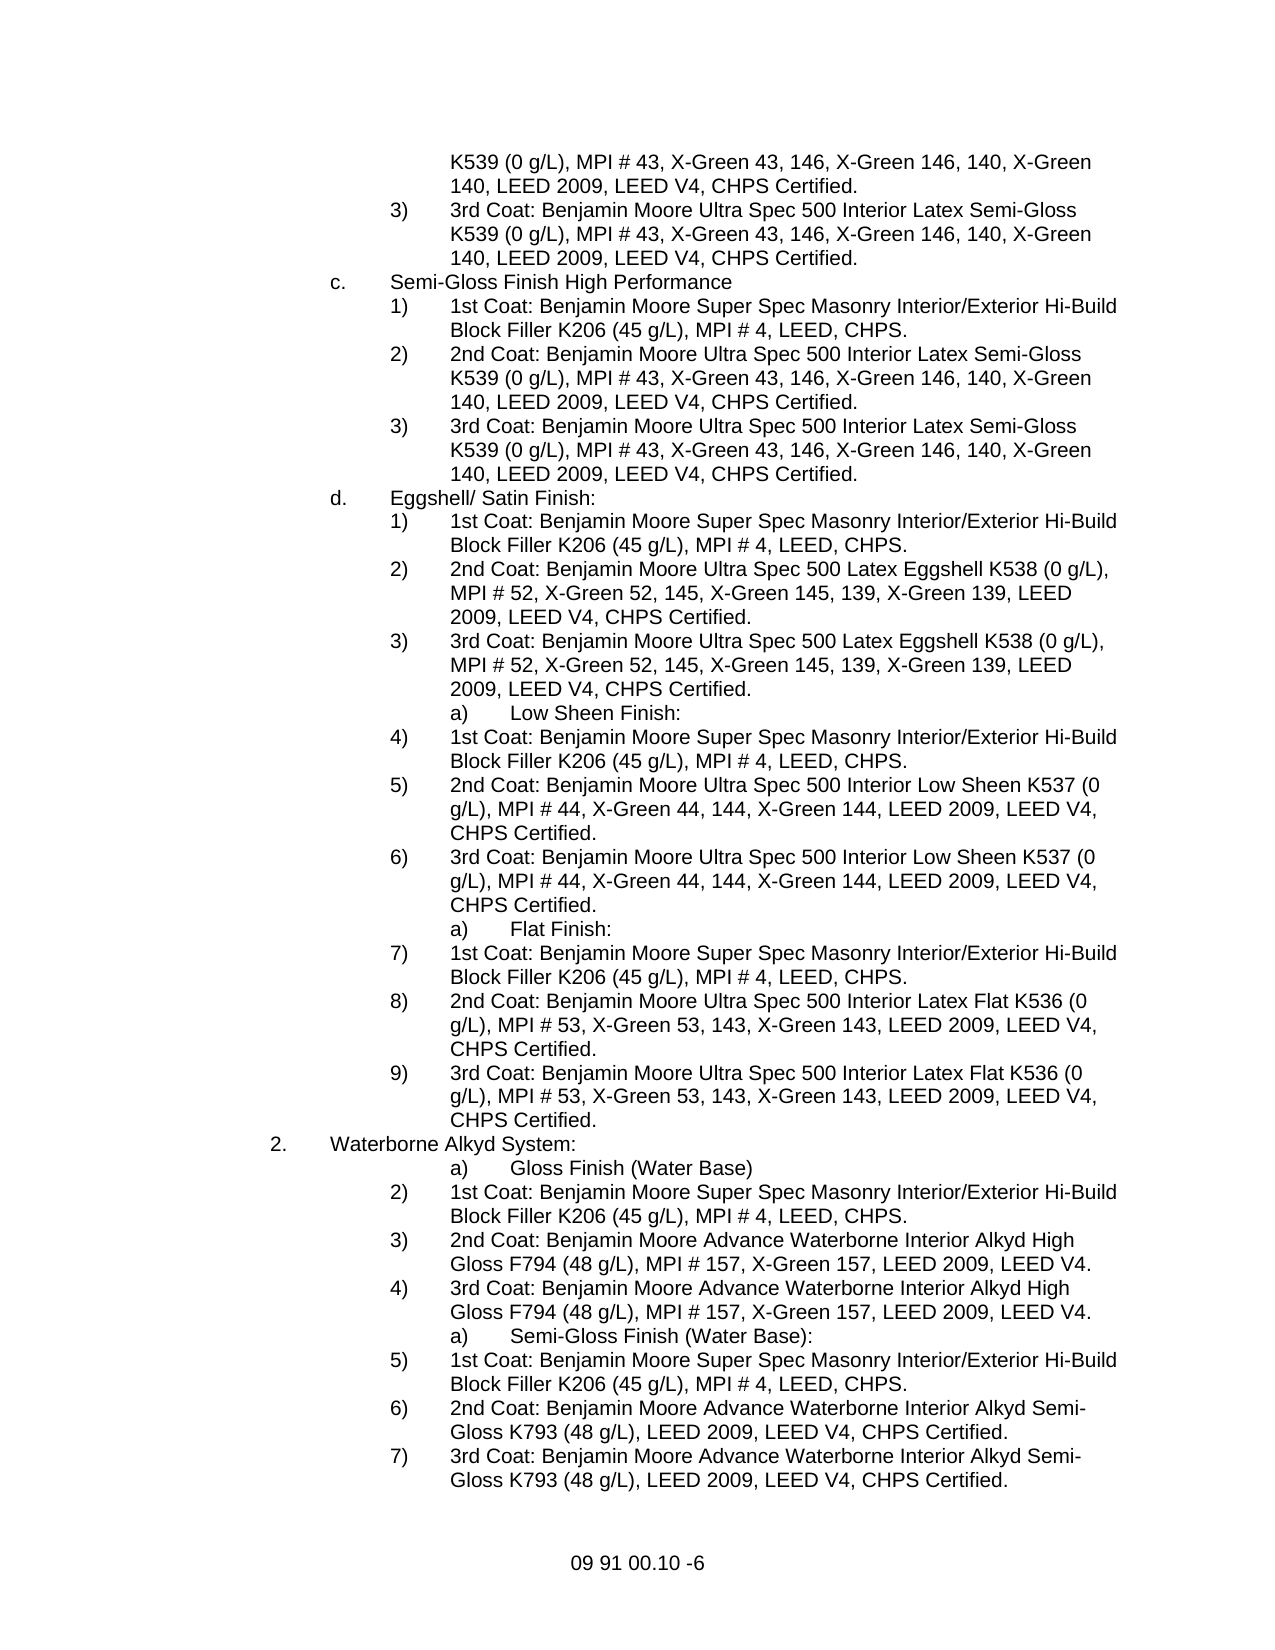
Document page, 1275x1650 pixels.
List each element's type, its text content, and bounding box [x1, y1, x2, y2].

list 2nd Coat: Benjamin Moore Advance Waterborne Interior Alkyd High Gloss F794 (48 g/L), MPI # 157, X-Green 157, LEED 2009, LEED V4. [390, 1228, 1125, 1276]
list 3rd Coat: Benjamin Moore Ultra Spec 500 Interior Latex Semi-Gloss K539 (0 g/L), MPI # 43, X-Green 43, 146, X-Green 146, 140, X-Green 140, LEED 2009, LEED V4, CHPS Certified. [390, 413, 1125, 485]
list 3rd Coat: Benjamin Moore Ultra Spec 500 Interior Latex Flat K536 (0 g/L), MPI # 53, X-Green 53, 143, X-Green 143, LEED 2009, LEED V4, CHPS Certified. [390, 1060, 1125, 1132]
list 3rd Coat: Benjamin Moore Ultra Spec 500 Interior Low Sheen K537 (0 g/L), MPI # 44, X-Green 44, 144, X-Green 144, LEED 2009, LEED V4, CHPS Certified. [390, 845, 1125, 917]
list Waterborne Alkyd System: [270, 1132, 1125, 1156]
list Semi-Gloss Finish High Performance [330, 270, 1125, 294]
list 1st Coat: Benjamin Moore Super Spec Masonry Interior/Exterior Hi-Build Block Filler K206 (45 g/L), MPI # 4, LEED, CHPS. [390, 509, 1125, 557]
list Gloss Finish (Water Base) [450, 1156, 1125, 1180]
list 3rd Coat: Benjamin Moore Ultra Spec 500 Interior Latex Semi-Gloss K539 (0 g/L), MPI # 43, X-Green 43, 146, X-Green 146, 140, X-Green 140, LEED 2009, LEED V4, CHPS Certified. [390, 198, 1125, 270]
list Flat Finish: [450, 917, 1125, 941]
list 2nd Coat: Benjamin Moore Ultra Spec 500 Latex Eggshell K538 (0 g/L), MPI # 52, X-Green 52, 145, X-Green 145, 139, X-Green 139, LEED 2009, LEED V4, CHPS Certified. [390, 557, 1125, 629]
list 1st Coat: Benjamin Moore Super Spec Masonry Interior/Exterior Hi-Build Block Filler K206 (45 g/L), MPI # 4, LEED, CHPS. [390, 294, 1125, 342]
list 3rd Coat: Benjamin Moore Advance Waterborne Interior Alkyd High Gloss F794 (48 g/L), MPI # 157, X-Green 157, LEED 2009, LEED V4. [390, 1276, 1125, 1324]
list 2nd Coat: Benjamin Moore Advance Waterborne Interior Alkyd Semi-Gloss K793 (48 g/L), LEED 2009, LEED V4, CHPS Certified. [390, 1396, 1125, 1444]
list 2nd Coat: Benjamin Moore Ultra Spec 500 Interior Latex Flat K536 (0 g/L), MPI # 53, X-Green 53, 143, X-Green 143, LEED 2009, LEED V4, CHPS Certified. [390, 988, 1125, 1060]
list 1st Coat: Benjamin Moore Super Spec Masonry Interior/Exterior Hi-Build Block Filler K206 (45 g/L), MPI # 4, LEED, CHPS. [390, 1180, 1125, 1228]
list 3rd Coat: Benjamin Moore Ultra Spec 500 Latex Eggshell K538 (0 g/L), MPI # 52, X-Green 52, 145, X-Green 145, 139, X-Green 139, LEED 2009, LEED V4, CHPS Certified. [390, 629, 1125, 701]
list Eggshell/ Satin Finish: [330, 485, 1125, 509]
list Low Sheen Finish: [450, 701, 1125, 725]
list 1st Coat: Benjamin Moore Super Spec Masonry Interior/Exterior Hi-Build Block Filler K206 (45 g/L), MPI # 4, LEED, CHPS. [390, 1348, 1125, 1396]
list 1st Coat: Benjamin Moore Super Spec Masonry Interior/Exterior Hi-Build Block Filler K206 (45 g/L), MPI # 4, LEED, CHPS. [390, 941, 1125, 988]
list Semi-Gloss Finish (Water Base): [450, 1324, 1125, 1348]
list 2nd Coat: Benjamin Moore Ultra Spec 500 Interior Low Sheen K537 (0 g/L), MPI # 44, X-Green 44, 144, X-Green 144, LEED 2009, LEED V4, CHPS Certified. [390, 773, 1125, 845]
list 3rd Coat: Benjamin Moore Advance Waterborne Interior Alkyd Semi-Gloss K793 (48 g/L), LEED 2009, LEED V4, CHPS Certified. [390, 1444, 1125, 1492]
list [390, 150, 1125, 198]
list 1st Coat: Benjamin Moore Super Spec Masonry Interior/Exterior Hi-Build Block Filler K206 (45 g/L), MPI # 4, LEED, CHPS. [390, 725, 1125, 773]
